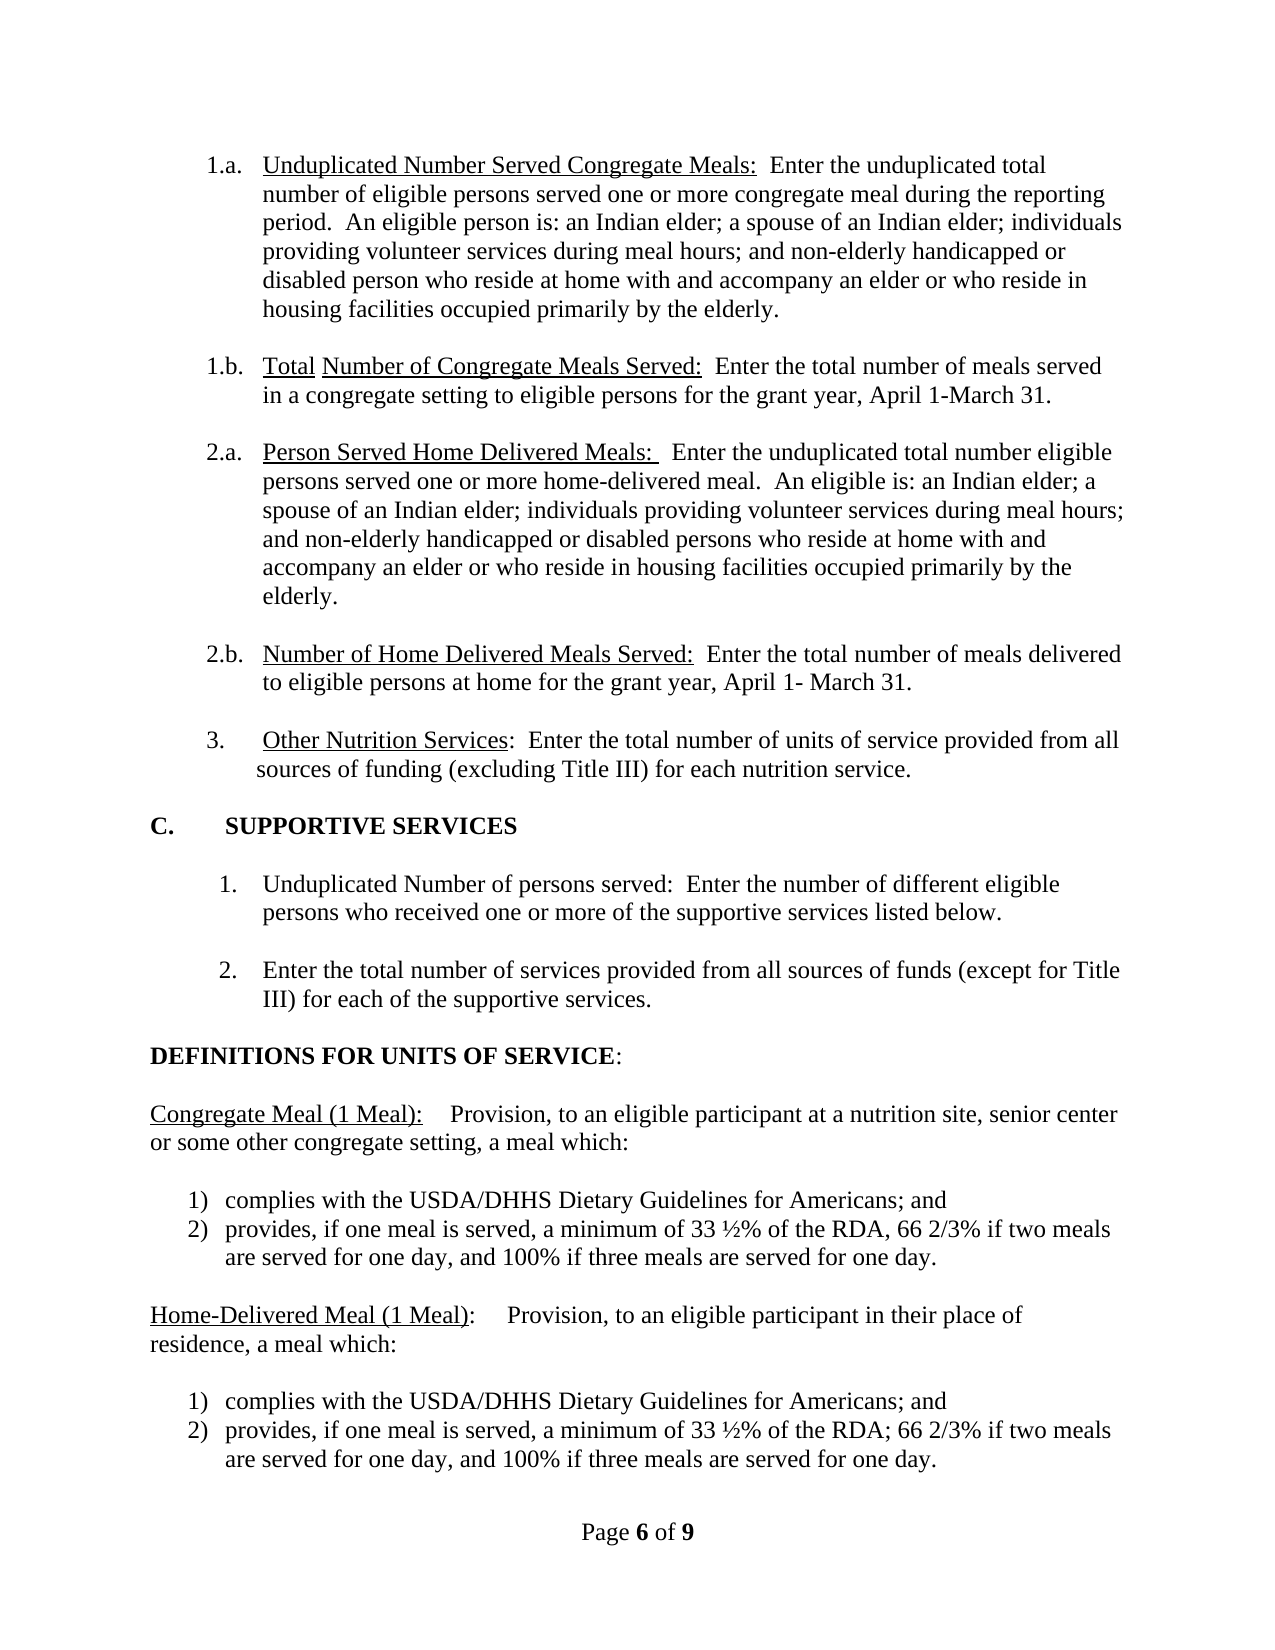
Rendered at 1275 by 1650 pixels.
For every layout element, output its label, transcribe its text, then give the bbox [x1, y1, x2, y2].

list Unduplicated Number of persons served: Enter the number of different eligible persons who received one or more of the supportive services listed below. [219, 869, 1125, 926]
list SUPPORTIVE SERVICES [150, 811, 1125, 840]
list complies with the USDA/DHHS Dietary Guidelines for Americans; and [187, 1185, 1125, 1214]
list complies with the USDA/DHHS Dietary Guidelines for Americans; and [187, 1386, 1125, 1415]
text DEFINITIONS FOR UNITS OF SERVICE: [150, 1041, 1125, 1070]
list Other Nutrition Services: Enter the total number of units of service provided from all [206, 725, 1125, 754]
text Congregate Meal (1 Meal): Provision, to an eligible participant at a nutrition site, senior center or some other congregate setting, a meal which: [150, 1099, 1125, 1156]
list provides, if one meal is served, a minimum of 33 ½% of the RDA; 66 2/3% if two meals are served for one day, and 100% if three meals are served for one day. [187, 1415, 1125, 1472]
list Unduplicated Number Served Congregate Meals: Enter the unduplicated total number of eligible persons served one or more congregate meal during the reporting period. An eligible person is: an Indian elder; a spouse of an Indian elder; individuals providing volunteer services during meal hours; and non-elderly handicapped or disabled person who reside at home with and accompany an elder or who reside in housing facilities occupied primarily by the elderly. [206, 150, 1125, 322]
list Total Number of Congregate Meals Served: Enter the total number of meals served in a congregate setting to eligible persons for the grant year, April 1-March 31. [206, 351, 1125, 409]
list Number of Home Delivered Meals Served: Enter the total number of meals delivered to eligible persons at home for the grant year, April 1- March 31. [206, 639, 1125, 696]
text Home-Delivered Meal (1 Meal): Provision, to an eligible participant in their place of residence, a meal which: [150, 1300, 1125, 1357]
list provides, if one meal is served, a minimum of 33 ½% of the RDA, 66 2/3% if two meals are served for one day, and 100% if three meals are served for one day. [187, 1214, 1125, 1271]
list Enter the total number of services provided from all sources of funds (except for Title III) for each of the supportive services. [219, 955, 1125, 1012]
list Person Served Home Delivered Meals: Enter the unduplicated total number eligible persons served one or more home-delivered meal. An eligible is: an Indian elder; a spouse of an Indian elder; individuals providing volunteer services during meal hours; and non-elderly handicapped or disabled persons who reside at home with and accompany an elder or who reside in housing facilities occupied primarily by the elderly. [206, 437, 1125, 610]
text sources of funding (excluding Title III) for each nutrition service. [150, 754, 1125, 782]
